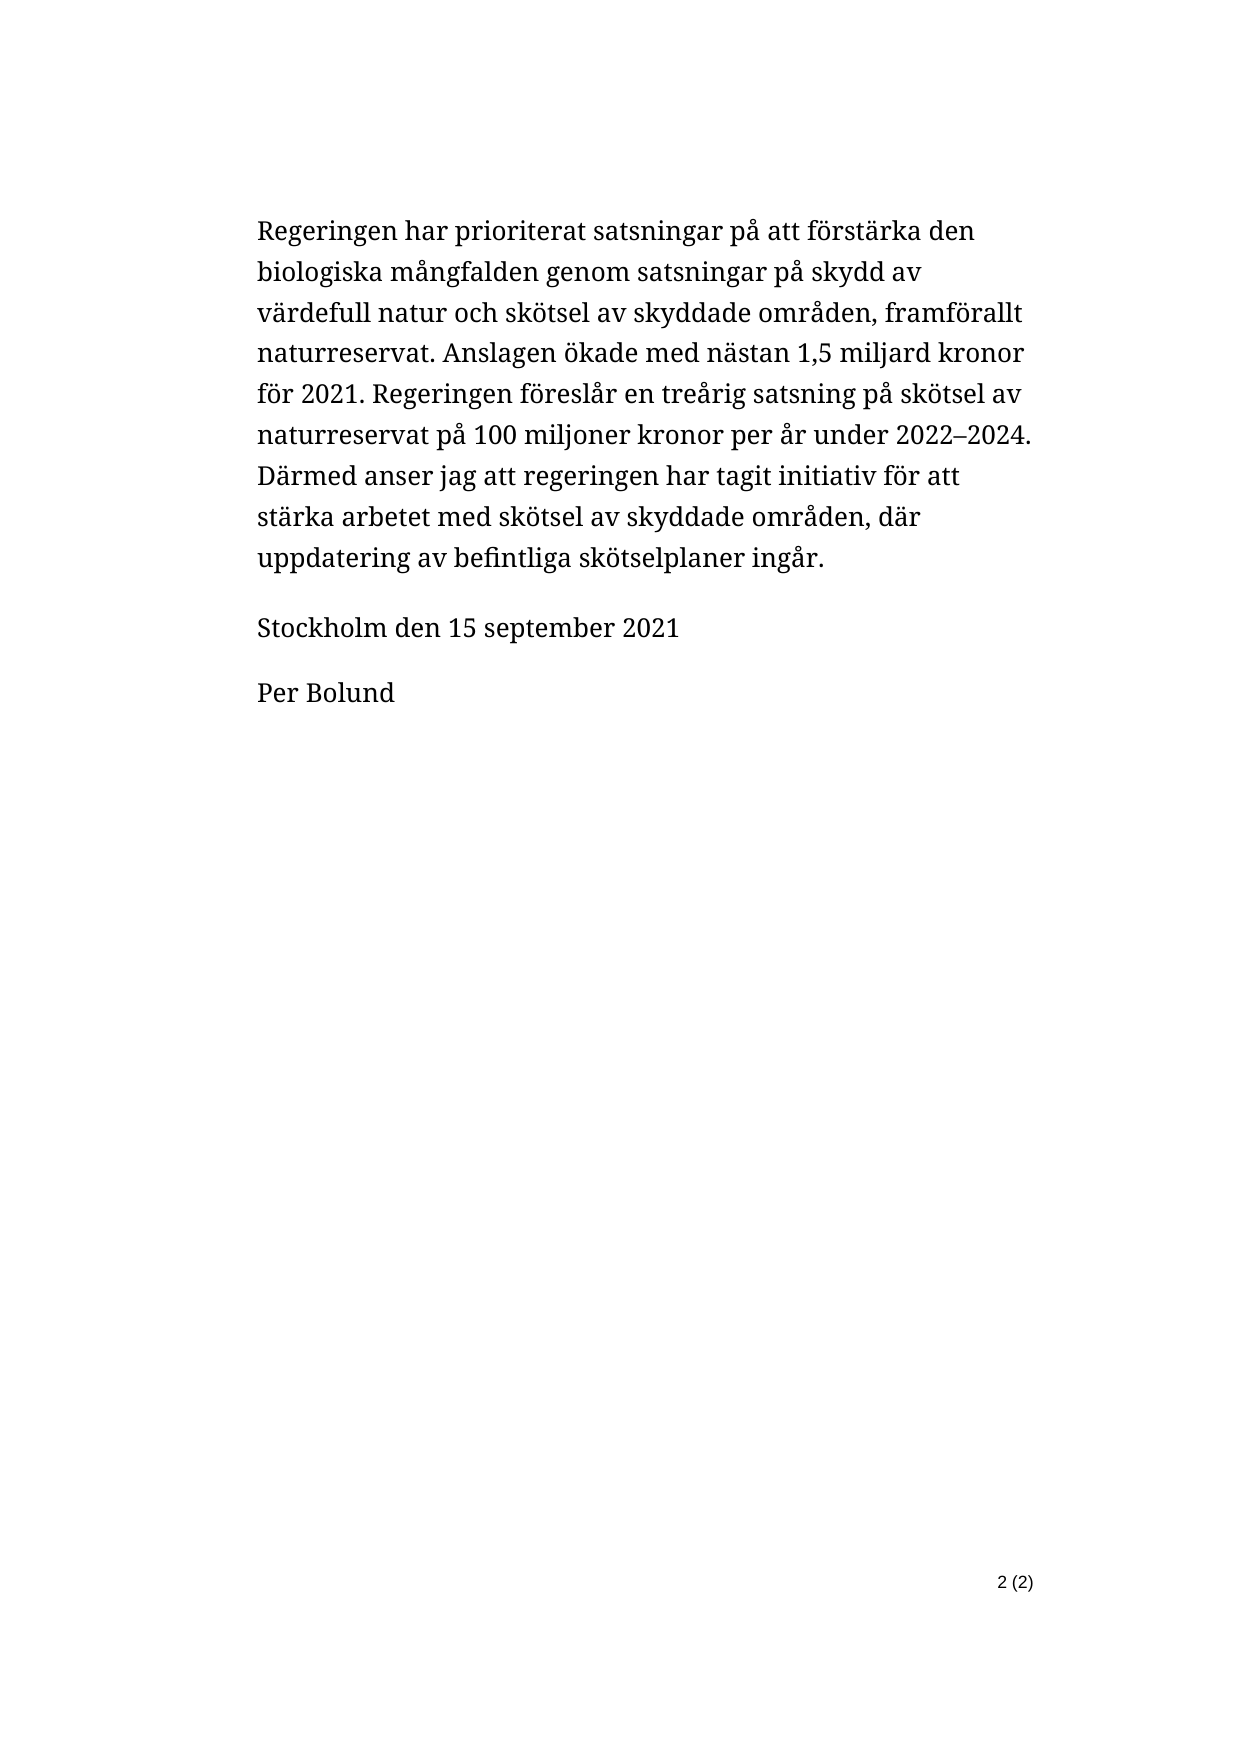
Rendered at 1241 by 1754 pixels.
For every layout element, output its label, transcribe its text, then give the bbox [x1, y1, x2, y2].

text Stockholm den [257, 609, 1033, 645]
text Regeringen har prioriterat satsningar på att förstärka den biologiska mångfalden genom satsningar på skydd av värdefull natur och skötsel av skyddade områden, framförallt naturreservat. Anslagen ökade med nästan 1,5 miljard kronor för 2021. Regeringen föreslår en treårig satsning på skötsel av naturreservat på 100 miljoner kronor per år under 2022–2024. Därmed anser jag att regeringen har tagit initiativ för att stärka arbetet med skötsel av skyddade områden, där uppdatering av befintliga skötselplaner ingår. [257, 213, 1033, 575]
